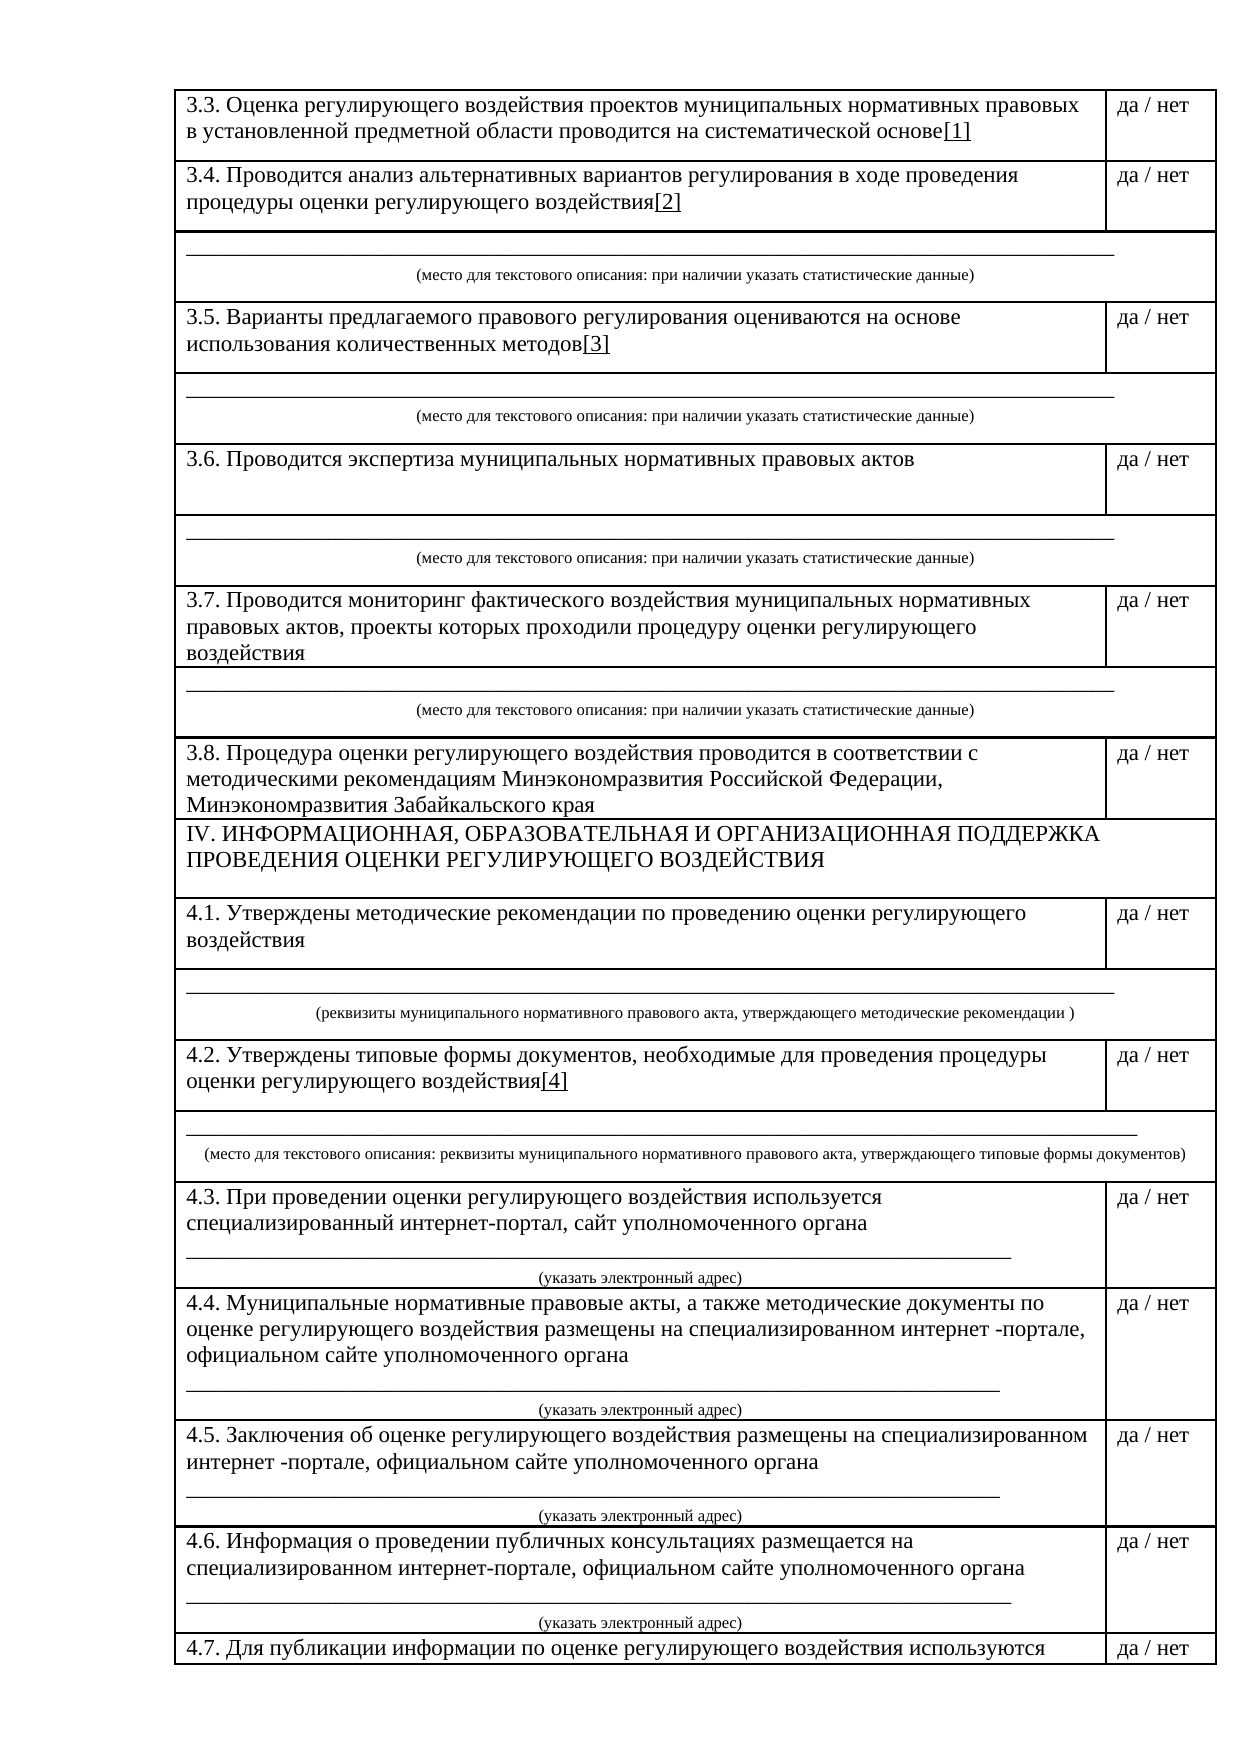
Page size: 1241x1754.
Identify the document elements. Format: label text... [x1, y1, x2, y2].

table_cell ___________________________________________________________________________________ (место для текстового описания: реквизиты муниципального нормативного правового акта, утверждающего типовые формы документов) [176, 1112, 1215, 1181]
table_cell _________________________________________________________________________________ (место для текстового описания: при наличии указать статистические данные) [176, 233, 1215, 301]
table_cell 4.5. Заключения об оценке регулирующего воздействия размещены на специализированном интернет -портале, официальном сайте уполномоченного органа _______________________________________________________________________ (указать электронный адрес) [176, 1421, 1105, 1525]
table_cell да / нет [1107, 91, 1215, 159]
table_cell да / нет [1107, 899, 1215, 968]
table_cell 3.5. Варианты предлагаемого правового регулирования оцениваются на основе использования количественных методов[3] [176, 303, 1105, 372]
table_cell 3.6. Проводится экспертиза муниципальных нормативных правовых актов [176, 445, 1105, 514]
table_cell да / нет [1107, 1289, 1215, 1419]
table_cell да / нет [1107, 587, 1215, 666]
table_cell _________________________________________________________________________________ (место для текстового описания: при наличии указать статистические данные) [176, 516, 1215, 584]
table_cell _________________________________________________________________________________ (место для текстового описания: при наличии указать статистические данные) [176, 374, 1215, 443]
table_cell да / нет [1107, 1183, 1215, 1287]
table_cell да / нет [1107, 303, 1215, 372]
table_cell да / нет [1107, 1041, 1215, 1110]
table_cell 4.3. При проведении оценки регулирующего воздействия используется специализированный интернет-портал, сайт уполномоченного органа ________________________________________________________________________ (указать электронный адрес) [176, 1183, 1105, 1287]
table_cell да / нет [1107, 1528, 1215, 1632]
table_cell 3.8. Процедура оценки регулирующего воздействия проводится в соответствии с методическими рекомендациям Минэкономразвития Российской Федерации, Минэкономразвития Забайкальского края [176, 739, 1105, 818]
table_cell 3.3. Оценка регулирующего воздействия проектов муниципальных нормативных правовых в установленной предметной области проводится на систематической основе[1] [176, 91, 1105, 159]
table_cell 3.7. Проводится мониторинг фактического воздействия муниципальных нормативных правовых актов, проекты которых проходили процедуру оценки регулирующего воздействия [176, 587, 1105, 666]
table_cell IV. ИНФОРМАЦИОННАЯ, ОБРАЗОВАТЕЛЬНАЯ И ОРГАНИЗАЦИОННАЯ ПОДДЕРЖКА ПРОВЕДЕНИЯ ОЦЕНКИ РЕГУЛИРУЮЩЕГО ВОЗДЕЙСТВИЯ [176, 820, 1215, 897]
table_cell 4.6. Информация о проведении публичных консультациях размещается на специализированном интернет-портале, официальном сайте уполномоченного органа ________________________________________________________________________ (указать электронный адрес) [176, 1528, 1105, 1632]
table_cell 4.2. Утверждены типовые формы документов, необходимые для проведения процедуры оценки регулирующего воздействия[4] [176, 1041, 1105, 1110]
table_cell _________________________________________________________________________________ (место для текстового описания: при наличии указать статистические данные) [176, 668, 1215, 736]
table_cell 4.4. Муниципальные нормативные правовые акты, а также методические документы по оценке регулирующего воздействия размещены на специализированном интернет -портале, официальном сайте уполномоченного органа _______________________________________________________________________ (указать электронный адрес) [176, 1289, 1105, 1419]
table_cell _________________________________________________________________________________ (реквизиты муниципального нормативного правового акта, утверждающего методические рекомендации ) [176, 970, 1215, 1039]
table_cell 4.1. Утверждены методические рекомендации по проведению оценки регулирующего воздействия [176, 899, 1105, 968]
table_cell да / нет [1107, 162, 1215, 230]
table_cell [176, 1634, 1105, 1663]
table_cell 3.4. Проводится анализ альтернативных вариантов регулирования в ходе проведения процедуры оценки регулирующего воздействия[2] [176, 162, 1105, 230]
table_cell да / нет [1107, 1421, 1215, 1525]
table_cell да / нет [1107, 1634, 1215, 1663]
table_cell да / нет [1107, 445, 1215, 514]
table_cell да / нет [1107, 739, 1215, 818]
